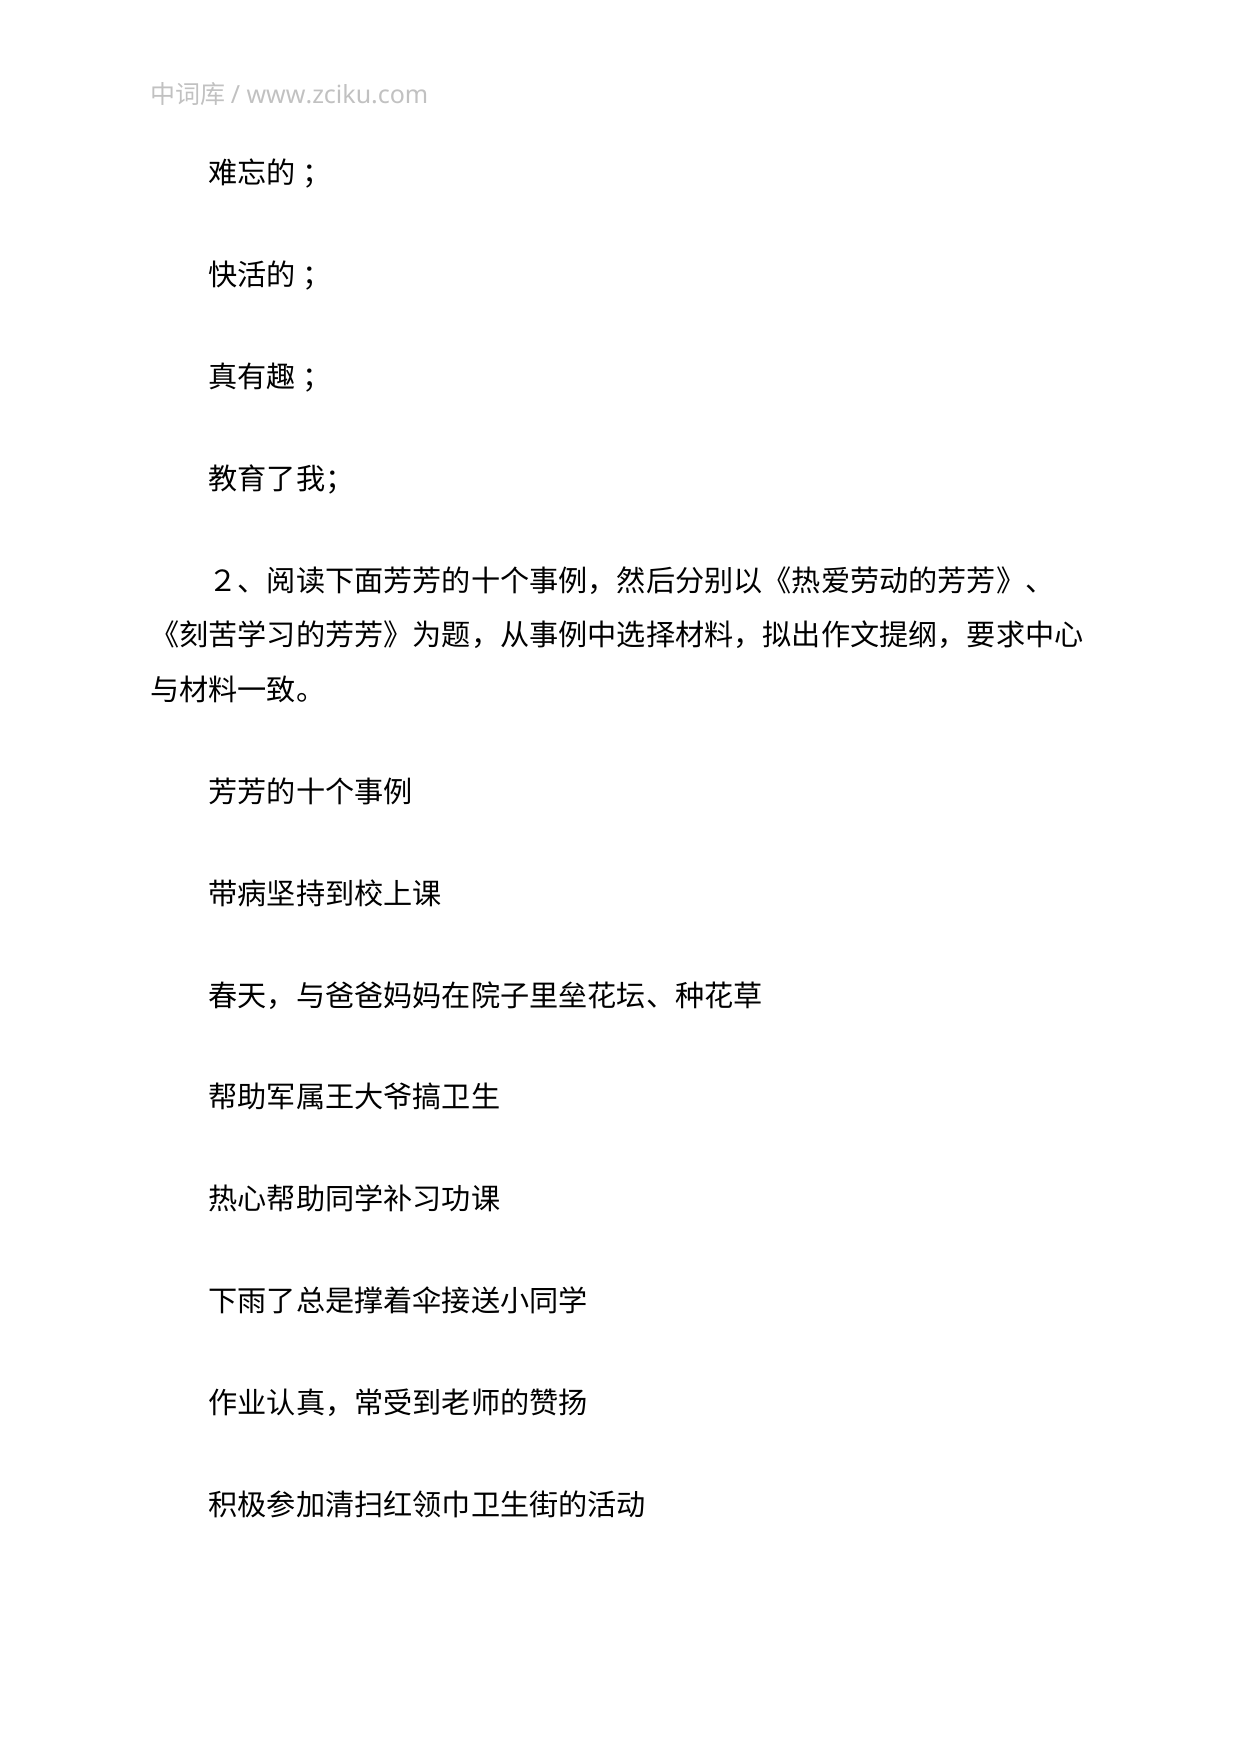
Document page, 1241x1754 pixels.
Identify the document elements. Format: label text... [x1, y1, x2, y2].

text 芳芳的十个事例 [150, 769, 1090, 811]
text 快活的 ； [150, 252, 1090, 294]
text 作业认真，常受到老师的赞扬 [150, 1379, 1090, 1422]
text 带病坚持到校上课 [150, 870, 1090, 913]
text 热心帮助同学补习功课 [150, 1176, 1090, 1218]
text 积极参加清扫红领巾卫生街的活动 [150, 1481, 1090, 1523]
text ２、阅读下面芳芳的十个事例，然后分别以《热爱劳动的芳芳》、《刻苦学习的芳芳》为题，从事例中选择材料，拟出作文提纲，要求中心与材料一致。 [150, 557, 1090, 709]
text 下雨了总是撑着伞接送小同学 [150, 1277, 1090, 1320]
text 教育了我； [150, 455, 1090, 498]
text 真有趣 ； [150, 353, 1090, 396]
text 帮助军属王大爷搞卫生 [150, 1074, 1090, 1116]
text 难忘的 ； [150, 150, 1090, 192]
text 春天，与爸爸妈妈在院子里垒花坛、种花草 [150, 972, 1090, 1014]
